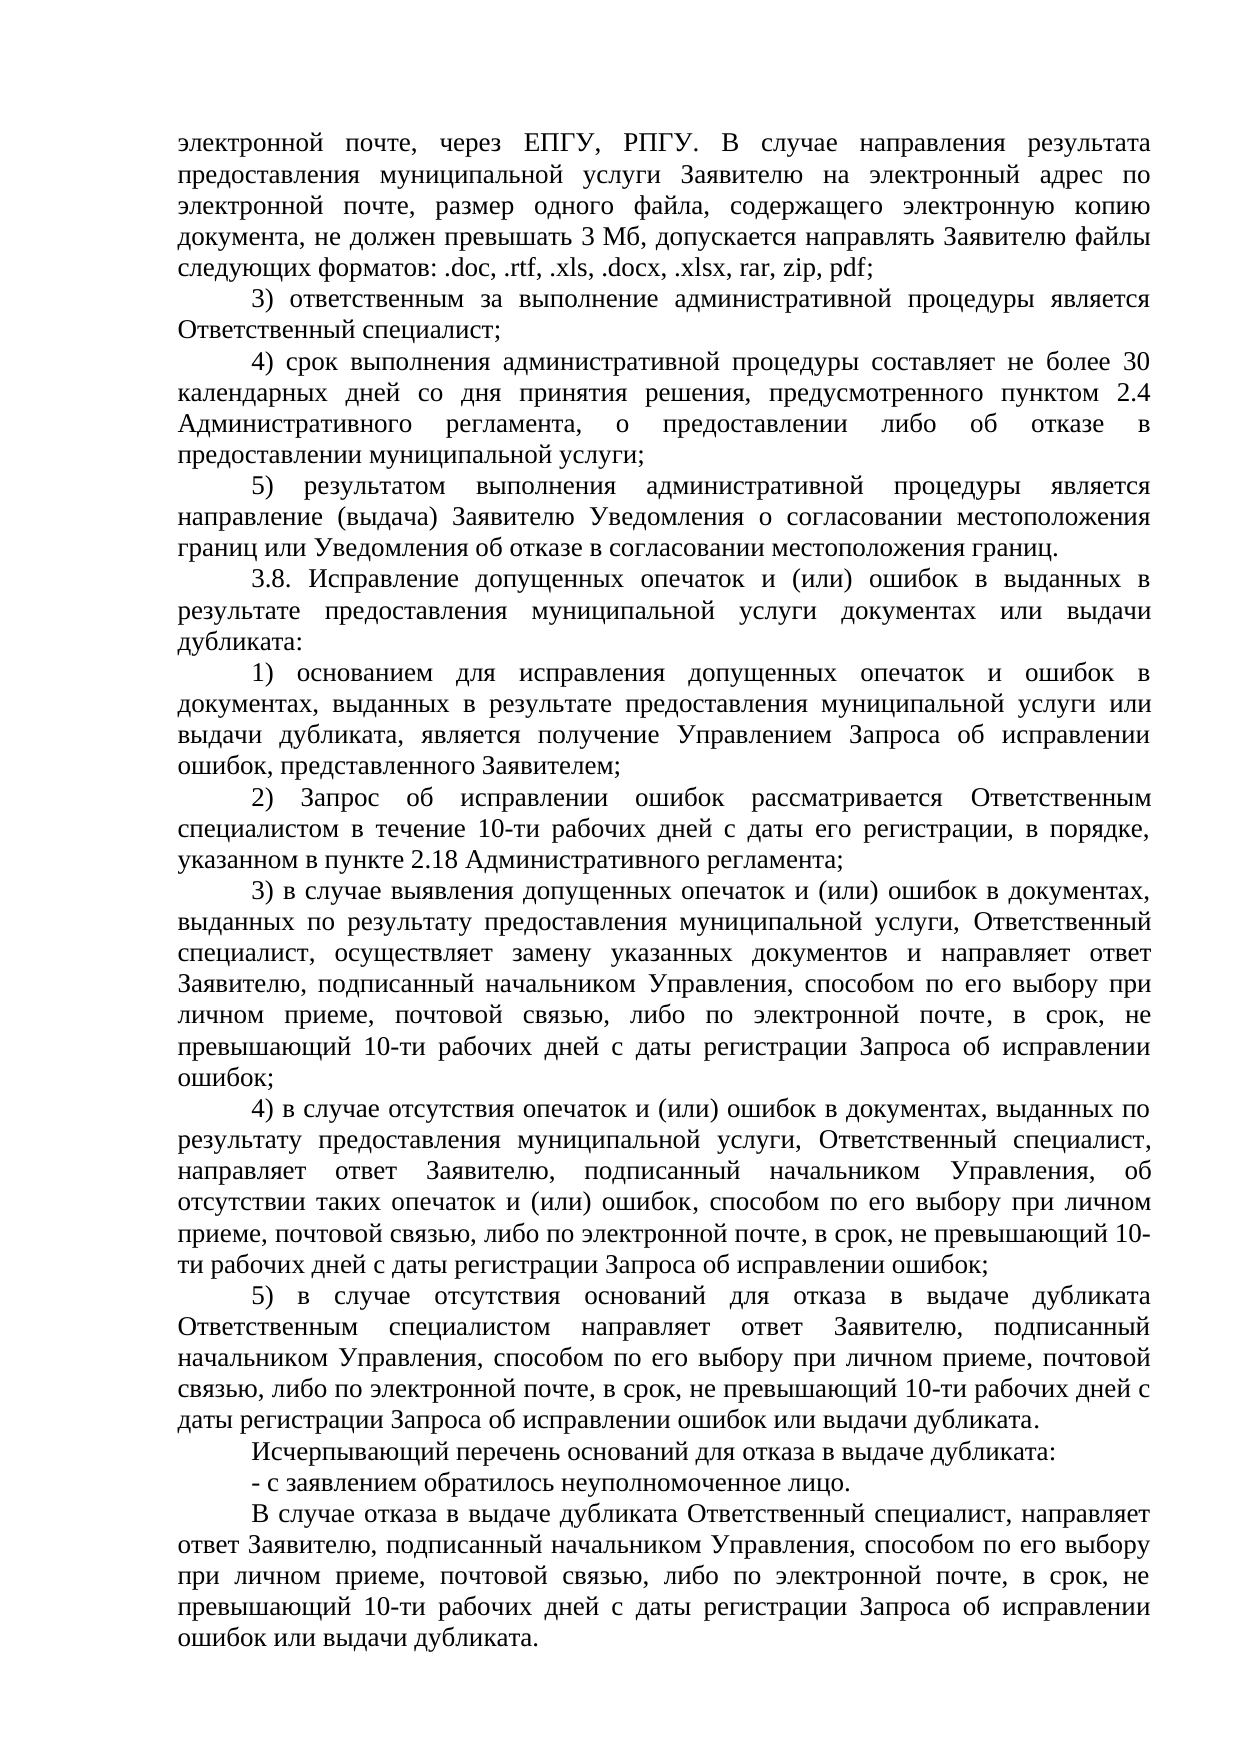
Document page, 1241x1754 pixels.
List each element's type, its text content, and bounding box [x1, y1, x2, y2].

text 3.8. Исправление допущенных опечаток и (или) ошибок в выданных в результате предоставления муниципальной услуги документах или выдачи дубликата: [177, 563, 1152, 656]
text 1) основанием для исправления допущенных опечаток и ошибок в документах, выданных в результате предоставления муниципальной услуги или выдачи дубликата, является получение Управлением Запроса об исправлении ошибок, представленного Заявителем; [177, 656, 1152, 781]
text 3) ответственным за выполнение административной процедуры является Ответственный специалист; [177, 282, 1152, 344]
text 4) срок выполнения административной процедуры составляет не более 30 календарных дней со дня принятия решения, предусмотренного пунктом 2.4 Административного регламента, о предоставлении либо об отказе в предоставлении муниципальной услуги; [177, 344, 1152, 469]
text 5) в случае отсутствия оснований для отказа в выдаче дубликата Ответственным специалистом направляет ответ Заявителю, подписанный начальником Управления, способом по его выбору при личном приеме, почтовой связью, либо по электронной почте, в срок, не превышающий 10-ти рабочих дней с даты регистрации Запроса об исправлении ошибок или выдачи дубликата. [177, 1279, 1152, 1435]
text 3) в случае выявления допущенных опечаток и (или) ошибок в документах, выданных по результату предоставления муниципальной услуги, Ответственный специалист, осуществляет замену указанных документов и направляет ответ Заявителю, подписанный начальником Управления, способом по его выбору при личном приеме, почтовой связью, либо по электронной почте, в срок, не превышающий 10-ти рабочих дней с даты регистрации Запроса об исправлении ошибок; [177, 874, 1152, 1092]
text 2) Запрос об исправлении ошибок рассматривается Ответственным специалистом в течение 10-ти рабочих дней с даты его регистрации, в порядке, указанном в пункте 2.18 Административного регламента; [177, 781, 1152, 874]
text В случае отказа в выдаче дубликата Ответственный специалист, направляет ответ Заявителю, подписанный начальником Управления, способом по его выбору при личном приеме, почтовой связью, либо по электронной почте, в срок, не превышающий 10-ти рабочих дней с даты регистрации Запроса об исправлении ошибок или выдачи дубликата. [177, 1497, 1152, 1653]
text - с заявлением обратилось неуполномоченное лицо. [177, 1466, 1152, 1497]
text 5) результатом выполнения административной процедуры является направление (выдача) Заявителю Уведомления о согласовании местоположения границ или Уведомления об отказе в согласовании местоположения границ. [177, 469, 1152, 563]
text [177, 127, 1152, 282]
text 4) в случае отсутствия опечаток и (или) ошибок в документах, выданных по результату предоставления муниципальной услуги, Ответственный специалист, направляет ответ Заявителю, подписанный начальником Управления, об отсутствии таких опечаток и (или) ошибок, способом по его выбору при личном приеме, почтовой связью, либо по электронной почте, в срок, не превышающий 10-ти рабочих дней с даты регистрации Запроса об исправлении ошибок; [177, 1092, 1152, 1279]
text Исчерпывающий перечень оснований для отказа в выдаче дубликата: [177, 1435, 1152, 1466]
